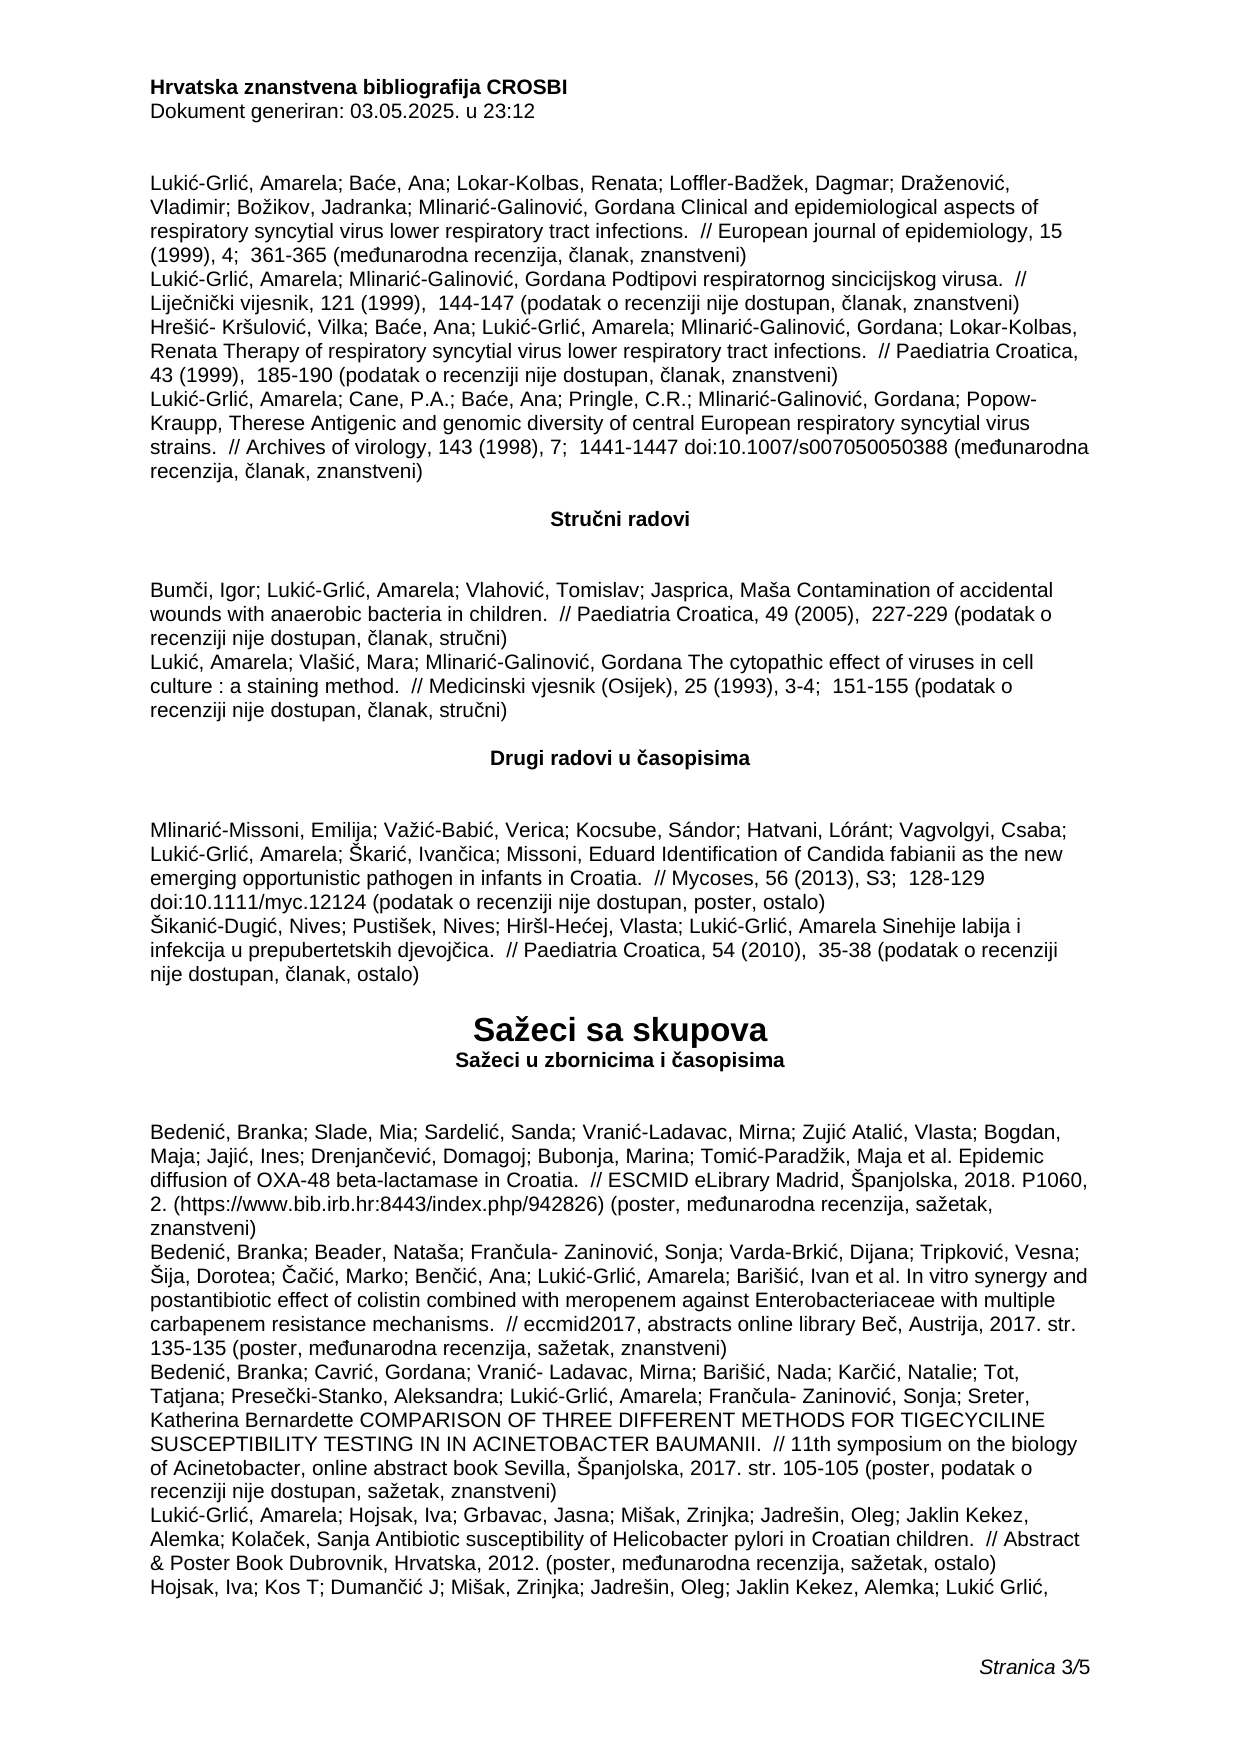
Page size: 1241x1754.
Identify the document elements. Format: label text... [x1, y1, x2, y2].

text Lukić-Grlić, Amarela; Hojsak, Iva; Grbavac, Jasna; Mišak, Zrinjka; Jadrešin, Oleg; Jaklin Kekez, Alemka; Kolaček, Sanja [150, 1503, 1090, 1575]
text Lukić-Grlić, Amarela; Mlinarić-Galinović, Gordana [150, 267, 1090, 315]
text Hrešić- Kršulović, Vilka; Baće, Ana; Lukić-Grlić, Amarela; Mlinarić-Galinović, Gordana; Lokar-Kolbas, Renata [150, 315, 1090, 387]
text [150, 1575, 1090, 1599]
text Bumči, Igor; Lukić-Grlić, Amarela; Vlahović, Tomislav; Jasprica, Maša [150, 578, 1090, 650]
subtitle Drugi radovi u časopisima [150, 746, 1090, 770]
text Bedenić, Branka; Slade, Mia; Sardelić, Sanda; Vranić-Ladavac, Mirna; Zujić Atalić, Vlasta; Bogdan, Maja; Jajić, Ines; Drenjančević, Domagoj; Bubonja, Marina; Tomić-Paradžik, Maja et al. [150, 1120, 1090, 1240]
subtitle Sažeci sa skupova [150, 1009, 1090, 1048]
text Bedenić, Branka; Cavrić, Gordana; Vranić- Ladavac, Mirna; Barišić, Nada; Karčić, Natalie; Tot, Tatjana; Presečki-Stanko, Aleksandra; Lukić-Grlić, Amarela; Frančula- Zaninović, Sonja; Sreter, Katherina Bernardette [150, 1359, 1090, 1503]
subtitle Sažeci u zbornicima i časopisima [150, 1048, 1090, 1072]
text Šikanić-Dugić, Nives; Pustišek, Nives; Hiršl-Hećej, Vlasta; Lukić-Grlić, Amarela [150, 914, 1090, 986]
text Lukić, Amarela; Vlašić, Mara; Mlinarić-Galinović, Gordana [150, 650, 1090, 722]
subtitle Stručni radovi [150, 506, 1090, 530]
text Lukić-Grlić, Amarela; Baće, Ana; Lokar-Kolbas, Renata; Loffler-Badžek, Dagmar; Draženović, Vladimir; Božikov, Jadranka; Mlinarić-Galinović, Gordana [150, 171, 1090, 267]
text Bedenić, Branka; Beader, Nataša; Frančula- Zaninović, Sonja; Varda-Brkić, Dijana; Tripković, Vesna; Šija, Dorotea; Čačić, Marko; Benčić, Ana; Lukić-Grlić, Amarela; Barišić, Ivan et al. [150, 1240, 1090, 1359]
text Mlinarić-Missoni, Emilija; Važić-Babić, Verica; Kocsube, Sándor; Hatvani, Lóránt; Vagvolgyi, Csaba; Lukić-Grlić, Amarela; Škarić, Ivančica; Missoni, Eduard [150, 818, 1090, 914]
text Lukić-Grlić, Amarela; Cane, P.A.; Baće, Ana; Pringle, C.R.; Mlinarić-Galinović, Gordana; Popow-Kraupp, Therese [150, 387, 1090, 482]
